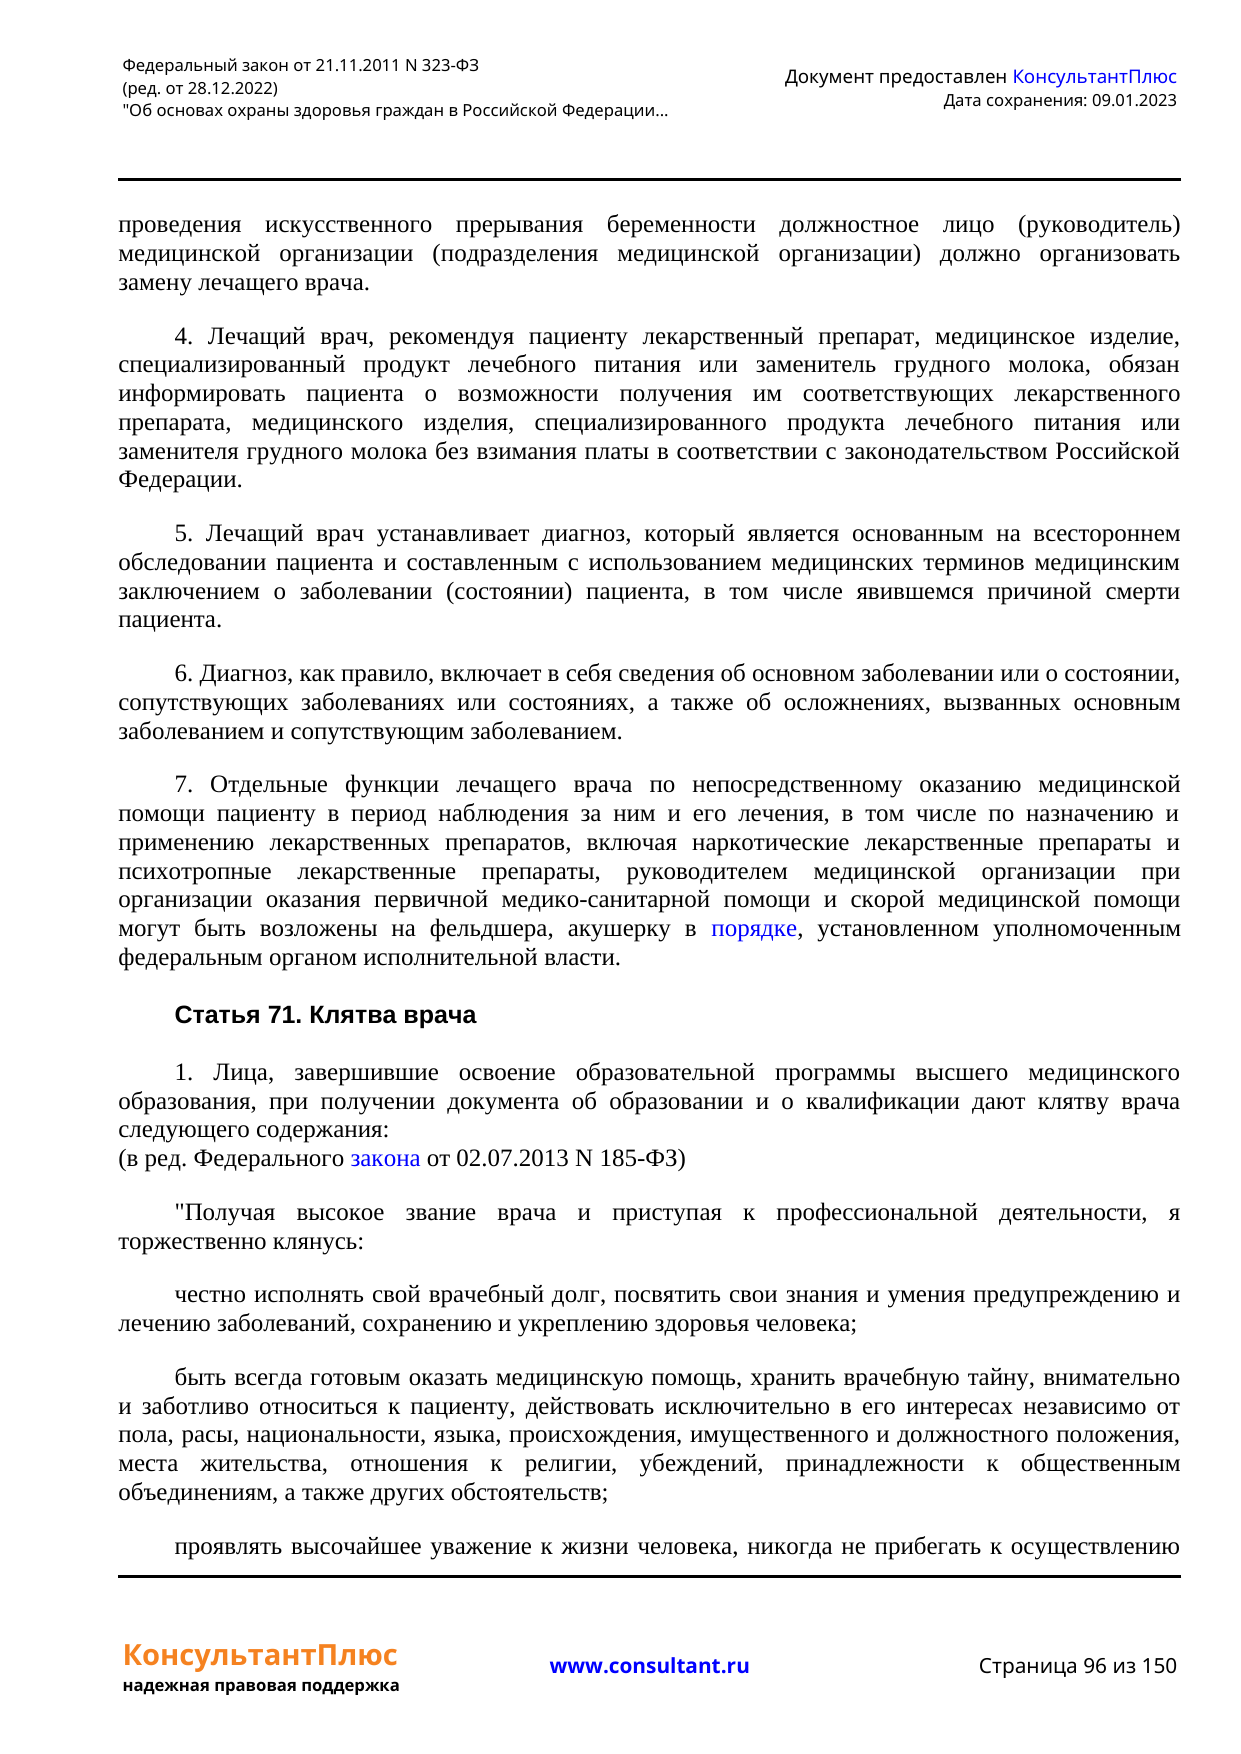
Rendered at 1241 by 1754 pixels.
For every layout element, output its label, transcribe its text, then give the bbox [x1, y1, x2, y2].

text (в ред. Федерального закона от 02.07.2013 N 185-ФЗ) [118, 1143, 1181, 1172]
text 7. Отдельные функции лечащего врача по непосредственному оказанию медицинской помощи пациенту в период наблюдения за ним и его лечения, в том числе по назначению и применению лекарственных препаратов, включая наркотические лекарственные препараты и психотропные лекарственные препараты, руководителем медицинской организации при организации оказания первичной медико-санитарной помощи и скорой медицинской помощи могут быть возложены на фельдшера, акушерку в порядке, установленном уполномоченным федеральным органом исполнительной власти. [118, 769, 1181, 971]
text 4. Лечащий врач, рекомендуя пациенту лекарственный препарат, медицинское изделие, специализированный продукт лечебного питания или заменитель грудного молока, обязан информировать пациента о возможности получения им соответствующих лекарственного препарата, медицинского изделия, специализированного продукта лечебного питания или заменителя грудного молока без взимания платы в соответствии с законодательством Российской Федерации. [118, 321, 1181, 493]
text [118, 1531, 1181, 1559]
text честно исполнять свой врачебный долг, посвятить свои знания и умения предупреждению и лечению заболеваний, сохранению и укреплению здоровья человека; [118, 1279, 1181, 1337]
text быть всегда готовым оказать медицинскую помощь, хранить врачебную тайну, внимательно и заботливо относиться к пациенту, действовать исключительно в его интересах независимо от пола, расы, национальности, языка, происхождения, имущественного и должностного положения, места жительства, отношения к религии, убеждений, принадлежности к общественным объединениям, а также других обстоятельств; [118, 1362, 1181, 1506]
text 5. Лечащий врач устанавливает диагноз, который является основанным на всестороннем обследовании пациента и составленным с использованием медицинских терминов медицинским заключением о заболевании (состоянии) пациента, в том числе явившемся причиной смерти пациента. [118, 518, 1181, 633]
title Статья 71. Клятва врача [118, 999, 1181, 1028]
text 1. Лица, завершившие освоение образовательной программы высшего медицинского образования, при получении документа об образовании и о квалификации дают клятву врача следующего содержания: [118, 1057, 1181, 1143]
text "Получая высокое звание врача и приступая к профессиональной деятельности, я торжественно клянусь: [118, 1197, 1181, 1254]
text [118, 209, 1181, 296]
text 6. Диагноз, как правило, включает в себя сведения об основном заболевании или о состоянии, сопутствующих заболеваниях или состояниях, а также об осложнениях, вызванных основным заболеванием и сопутствующим заболеванием. [118, 658, 1181, 744]
